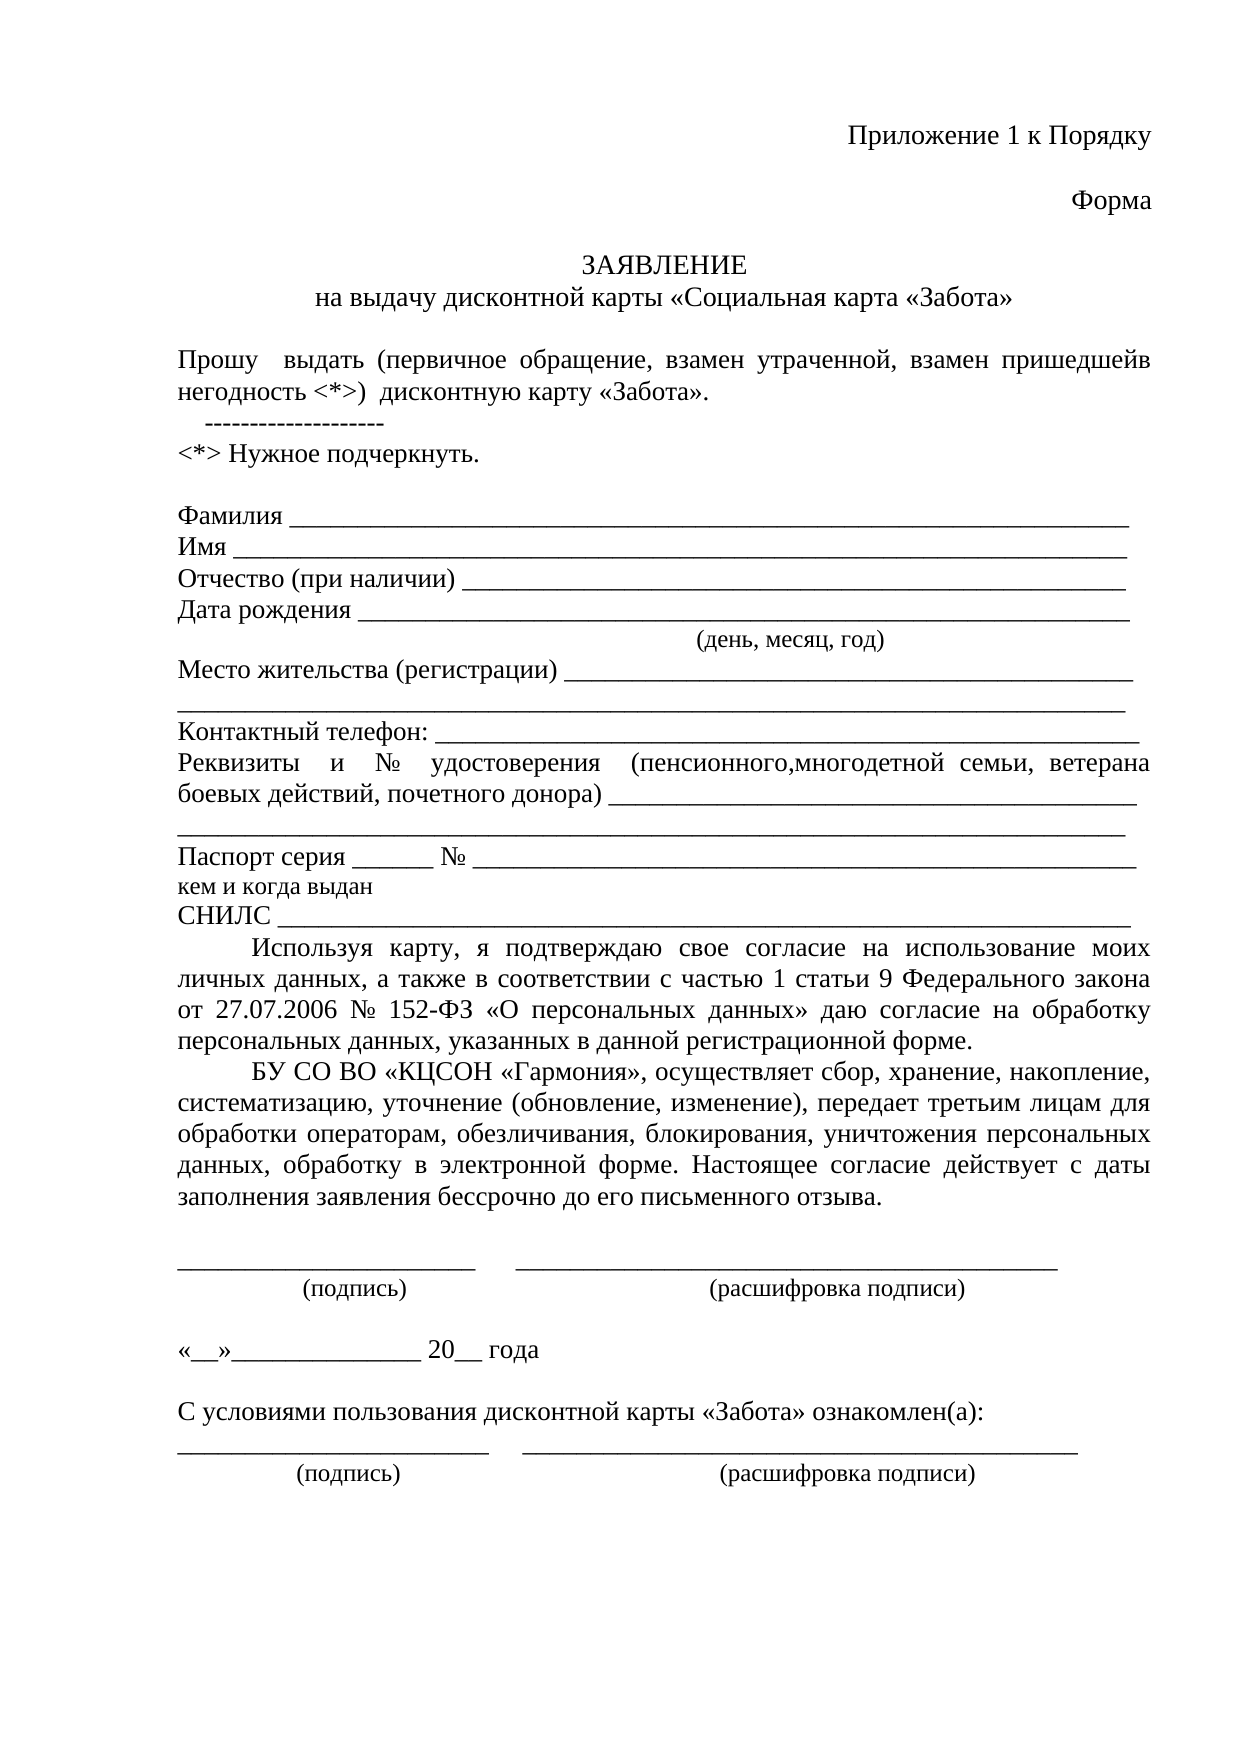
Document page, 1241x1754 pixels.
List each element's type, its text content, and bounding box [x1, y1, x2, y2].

text (подпись) (расшифровка подписи) [177, 1273, 1152, 1302]
text ЗАЯВЛЕНИЕ [177, 248, 1152, 280]
text _______________________ _________________________________________ [177, 1427, 1152, 1458]
text С условиями пользования дисконтной карты «Забота» ознакомлен(а): [177, 1395, 1152, 1427]
text Фамилия ______________________________________________________________ [177, 499, 1152, 531]
text Прошу выдать (первичное обращение, взамен утраченной, взамен пришедшейв негодность <*>) дисконтную карту «Забота». [177, 344, 1152, 406]
text Используя карту, я подтверждаю свое согласие на использование моих личных данных, а также в соответствии с частью 1 статьи 9 Федерального закона от 27.07.2006 № 152-ФЗ «О персональных данных» даю согласие на обработку персональных данных, указанных в данной регистрационной форме. [177, 931, 1152, 1055]
text (подпись) (расшифровка подписи) [177, 1458, 1152, 1486]
text на выдачу дисконтной карты «Социальная карта «Забота» [177, 280, 1152, 312]
text ______________________________________________________________________ [177, 808, 1152, 839]
text кем и когда выдан [177, 871, 1152, 899]
text Паспорт серия ______ № _________________________________________________ [177, 839, 1152, 871]
text СНИЛС _______________________________________________________________ [177, 899, 1152, 931]
text Форма [177, 183, 1152, 215]
text ______________________________________________________________________ [177, 684, 1152, 715]
text -------------------- [177, 406, 1152, 437]
text ______________________ ________________________________________ [177, 1242, 1152, 1273]
text Дата рождения _________________________________________________________ [177, 593, 1152, 624]
text Реквизиты и № удостоверения (пенсионного,многодетной семьи, ветерана боевых действий, почетного донора) _______________________________________ [177, 746, 1152, 808]
text Контактный телефон: ____________________________________________________ [177, 715, 1152, 746]
text БУ СО ВО «КЦСОН «Гармония», осуществляет сбор, хранение, накопление, систематизацию, уточнение (обновление, изменение), передает третьим лицам для обработки операторам, обезличивания, блокирования, уничтожения персональных данных, обработку в электронной форме. Настоящее согласие действует с даты заполнения заявления бессрочно до его письменного отзыва. [177, 1055, 1152, 1211]
text «__»______________ 20__ года [177, 1333, 1152, 1364]
text Имя __________________________________________________________________ [177, 531, 1152, 562]
text Приложение 1 к Порядку [177, 118, 1152, 151]
text (день, месяц, год) [177, 624, 1152, 653]
text Отчество (при наличии) _________________________________________________ [177, 562, 1152, 593]
text <*> Нужное подчеркнуть. [177, 437, 1152, 468]
text Место жительства (регистрации) __________________________________________ [177, 653, 1152, 684]
